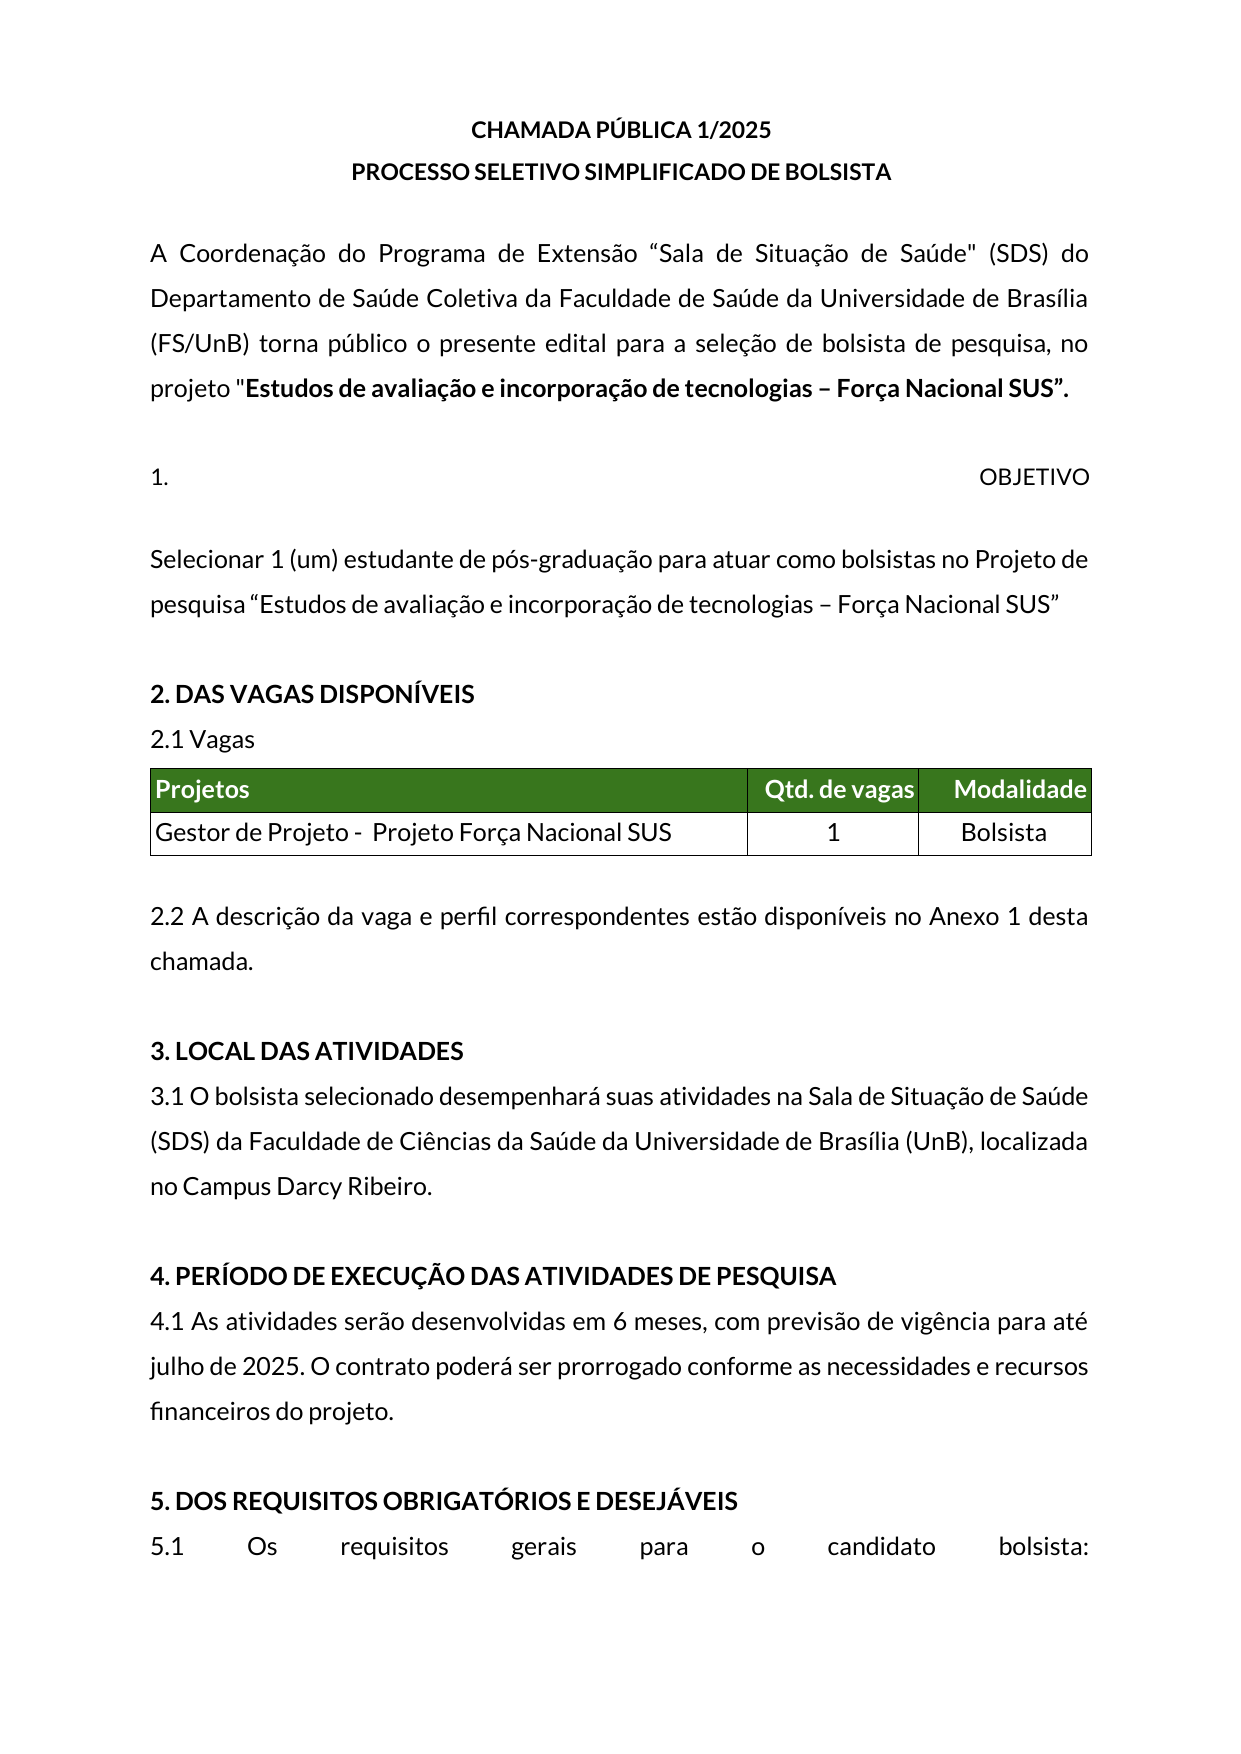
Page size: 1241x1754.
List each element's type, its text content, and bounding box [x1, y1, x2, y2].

subtitle 2. DAS VAGAS DISPONÍVEIS [150, 678, 1090, 708]
subtitle 3. LOCAL DAS ATIVIDADES [150, 1036, 1090, 1066]
text 3.1 O bolsista selecionado desempenhará suas atividades na Sala de Situação de Saúde (SDS) da Faculdade de Ciências da Saúde da Universidade de Brasília (UnB), localizada no Campus Darcy Ribeiro. [150, 1081, 1090, 1201]
text 2.2 A descrição da vaga e perfil correspondentes estão disponíveis no Anexo 1 desta chamada. [150, 901, 1090, 976]
text 1. OBJETIVO [150, 463, 1090, 530]
text 2.1 Vagas [150, 723, 1090, 753]
text A Coordenação do Programa de Extensão “Sala de Situação de Saúde" (SDS) do Departamento de Saúde Coletiva da Faculdade de Saúde da Universidade de Brasília (FS/UnB) torna público o presente edital para a seleção de bolsista de pesquisa, no projeto "Estudos de avaliação e incorporação de tecnologias – Força Nacional SUS”. [150, 238, 1090, 403]
table_header Qtd. de vagas [748, 769, 918, 812]
text 4.1 As atividades serão desenvolvidas em 6 meses, com previsão de vigência para até julho de 2025. O contrato poderá ser prorrogado conforme as necessidades e recursos financeiros do projeto. [150, 1306, 1090, 1426]
table_cell Bolsista [919, 813, 1091, 855]
table_cell Gestor de Projeto - Projeto Força Nacional SUS [151, 813, 747, 855]
subtitle 4. PERÍODO DE EXECUÇÃO DAS ATIVIDADES DE PESQUISA [150, 1261, 1090, 1291]
table_header Modalidade [919, 769, 1091, 812]
table_cell 1 [748, 813, 918, 855]
text Selecionar 1 (um) estudante de pós-graduação para atuar como bolsistas no Projeto de pesquisa “Estudos de avaliação e incorporação de tecnologias – Força Nacional SUS” [150, 543, 1090, 618]
table_header Projetos [151, 769, 747, 812]
subtitle 5. DOS REQUISITOS OBRIGATÓRIOS E DESEJÁVEIS [150, 1486, 1090, 1516]
text 5.1 Os requisitos gerais para o candidato bolsista: [150, 1531, 1090, 1600]
